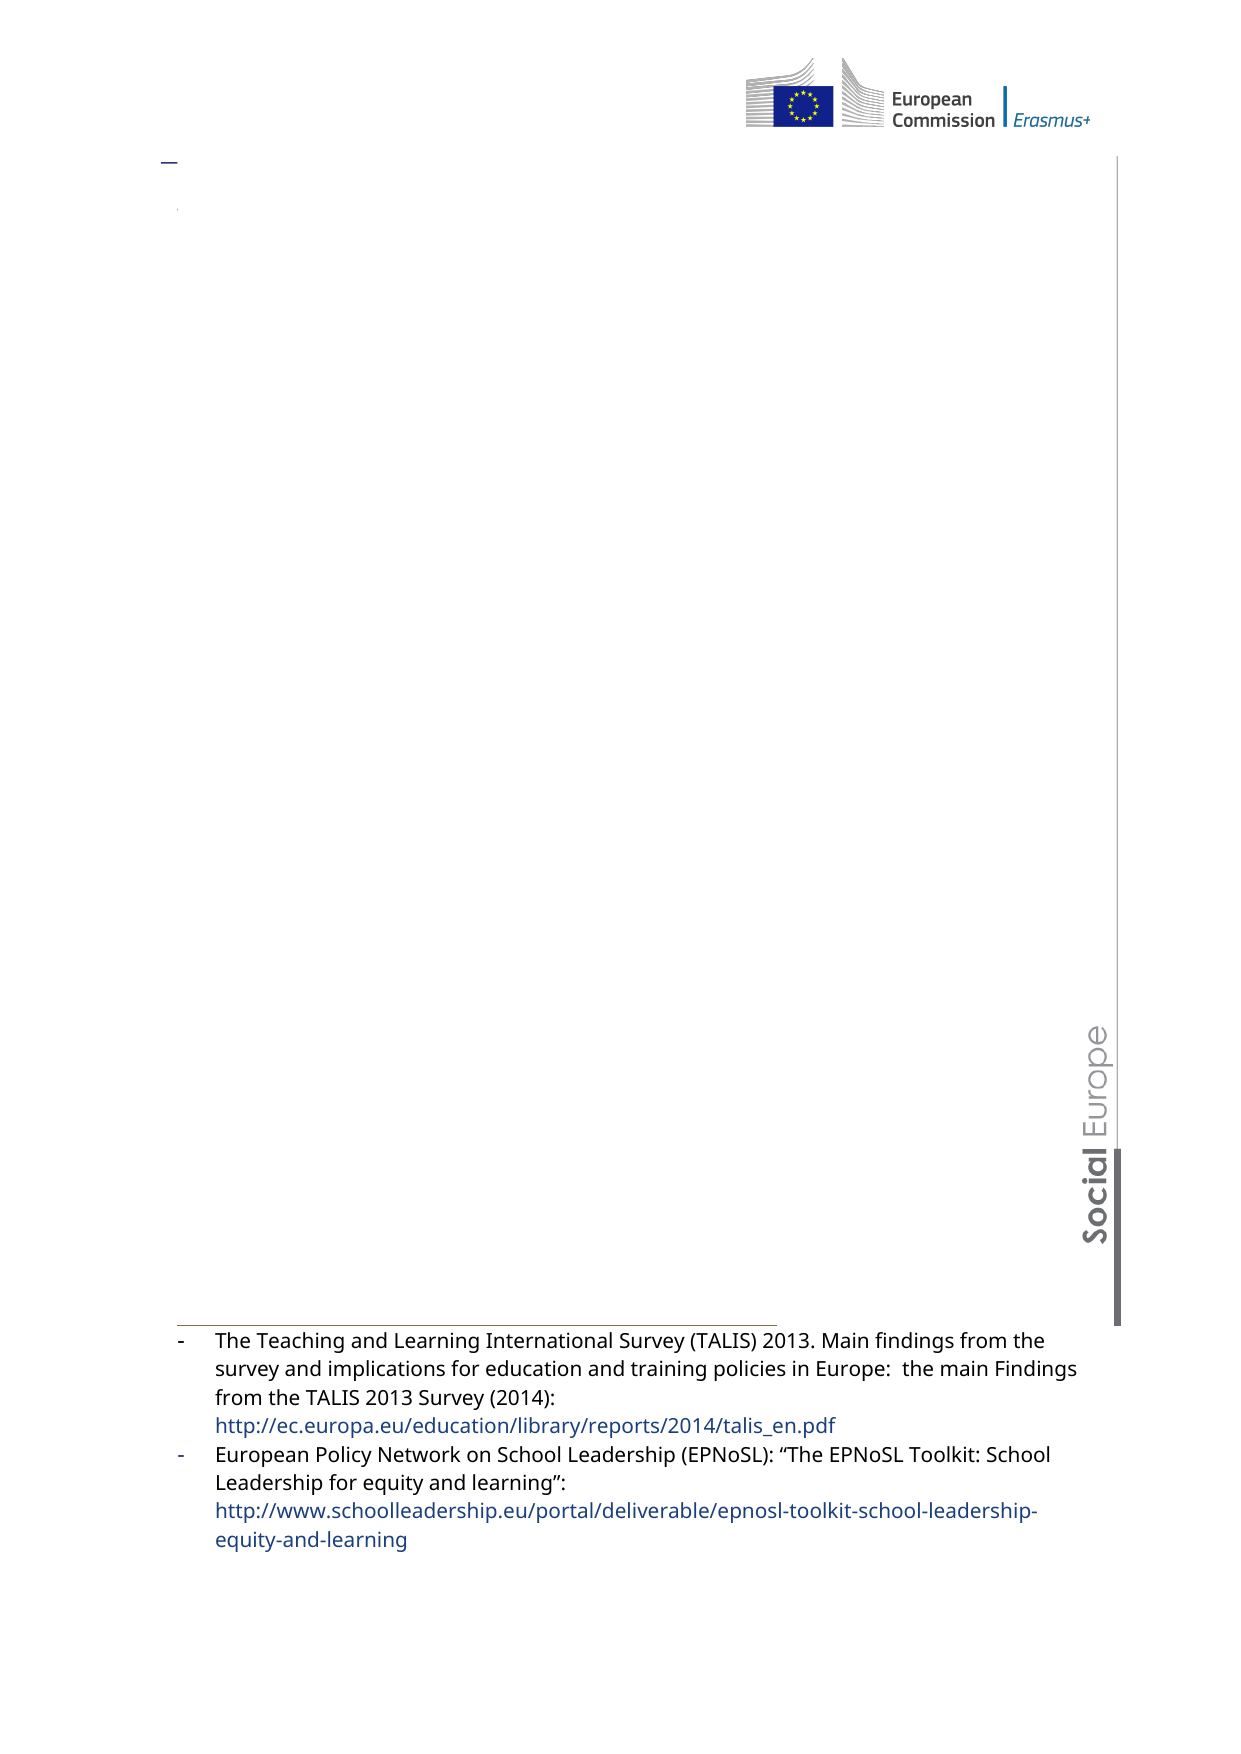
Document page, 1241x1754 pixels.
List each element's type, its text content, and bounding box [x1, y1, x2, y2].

list The Teaching and Learning International Survey (TALIS) 2013. Main findings from the survey and implications for education and training policies in Europe: the main Findings from the TALIS 2013 Survey (2014): http://ec.europa.eu/education/library/reports/2014/talis_en.pdf [177, 1326, 1092, 1440]
picture [746, 58, 1090, 130]
picture [177, 156, 1121, 1326]
list European Policy Network on School Leadership (EPNoSL): “The EPNoSL Toolkit: School Leadership for equity and learning”: http://www.schoolleadership.eu/portal/deliverable/epnosl-toolkit-school-leadership-equity-and-learning [177, 1440, 1092, 1553]
